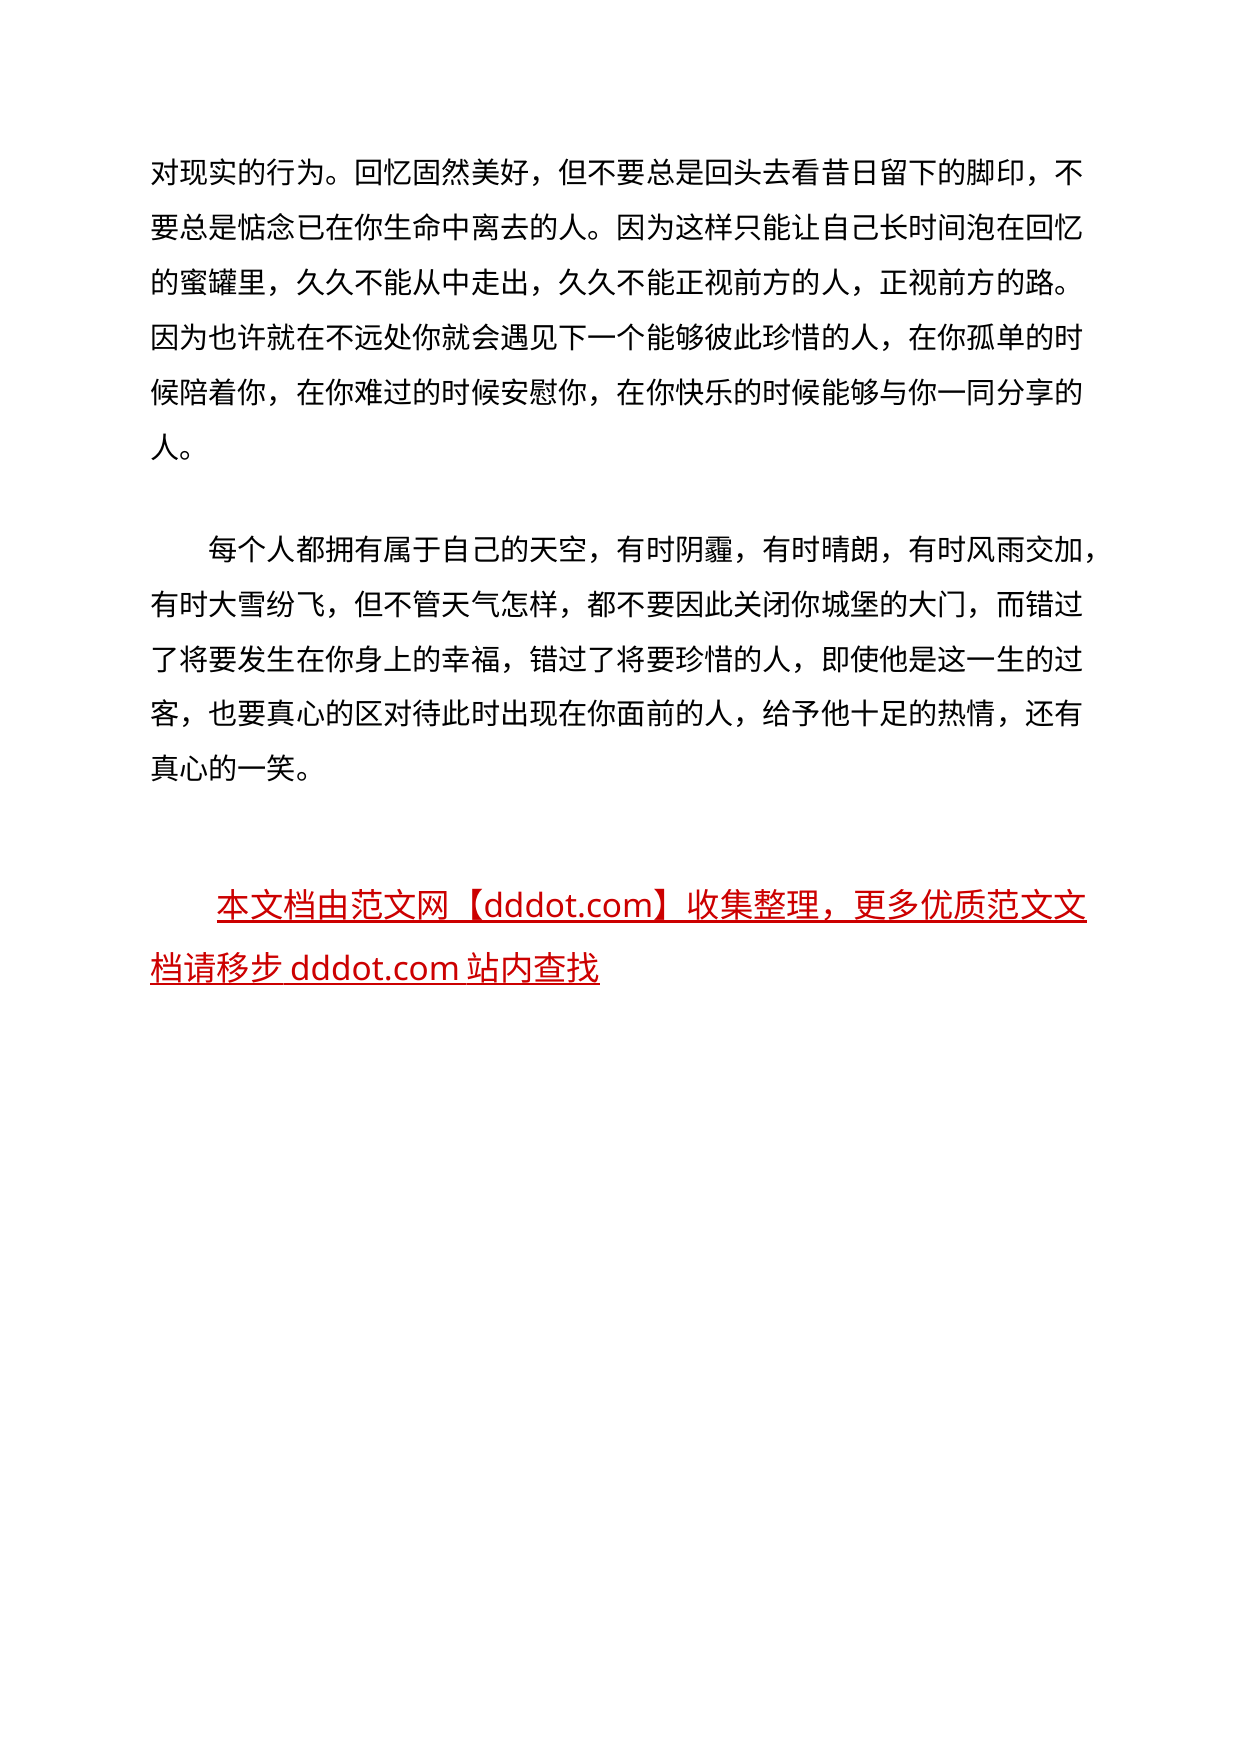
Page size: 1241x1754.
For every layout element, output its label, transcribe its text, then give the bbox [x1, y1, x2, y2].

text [150, 150, 1090, 467]
text 本文档由范文网【dddot.com】收集整理，更多优质范文文档请移步dddot.com站内查找 [150, 879, 1090, 990]
text 每个人都拥有属于自己的天空，有时阴霾，有时晴朗，有时风雨交加，有时大雪纷飞，但不管天气怎样，都不要因此关闭你城堡的大门，而错过了将要发生在你身上的幸福，错过了将要珍惜的人，即使他是这一生的过客，也要真心的区对待此时出现在你面前的人，给予他十足的热情，还有真心的一笑。 [150, 526, 1090, 788]
